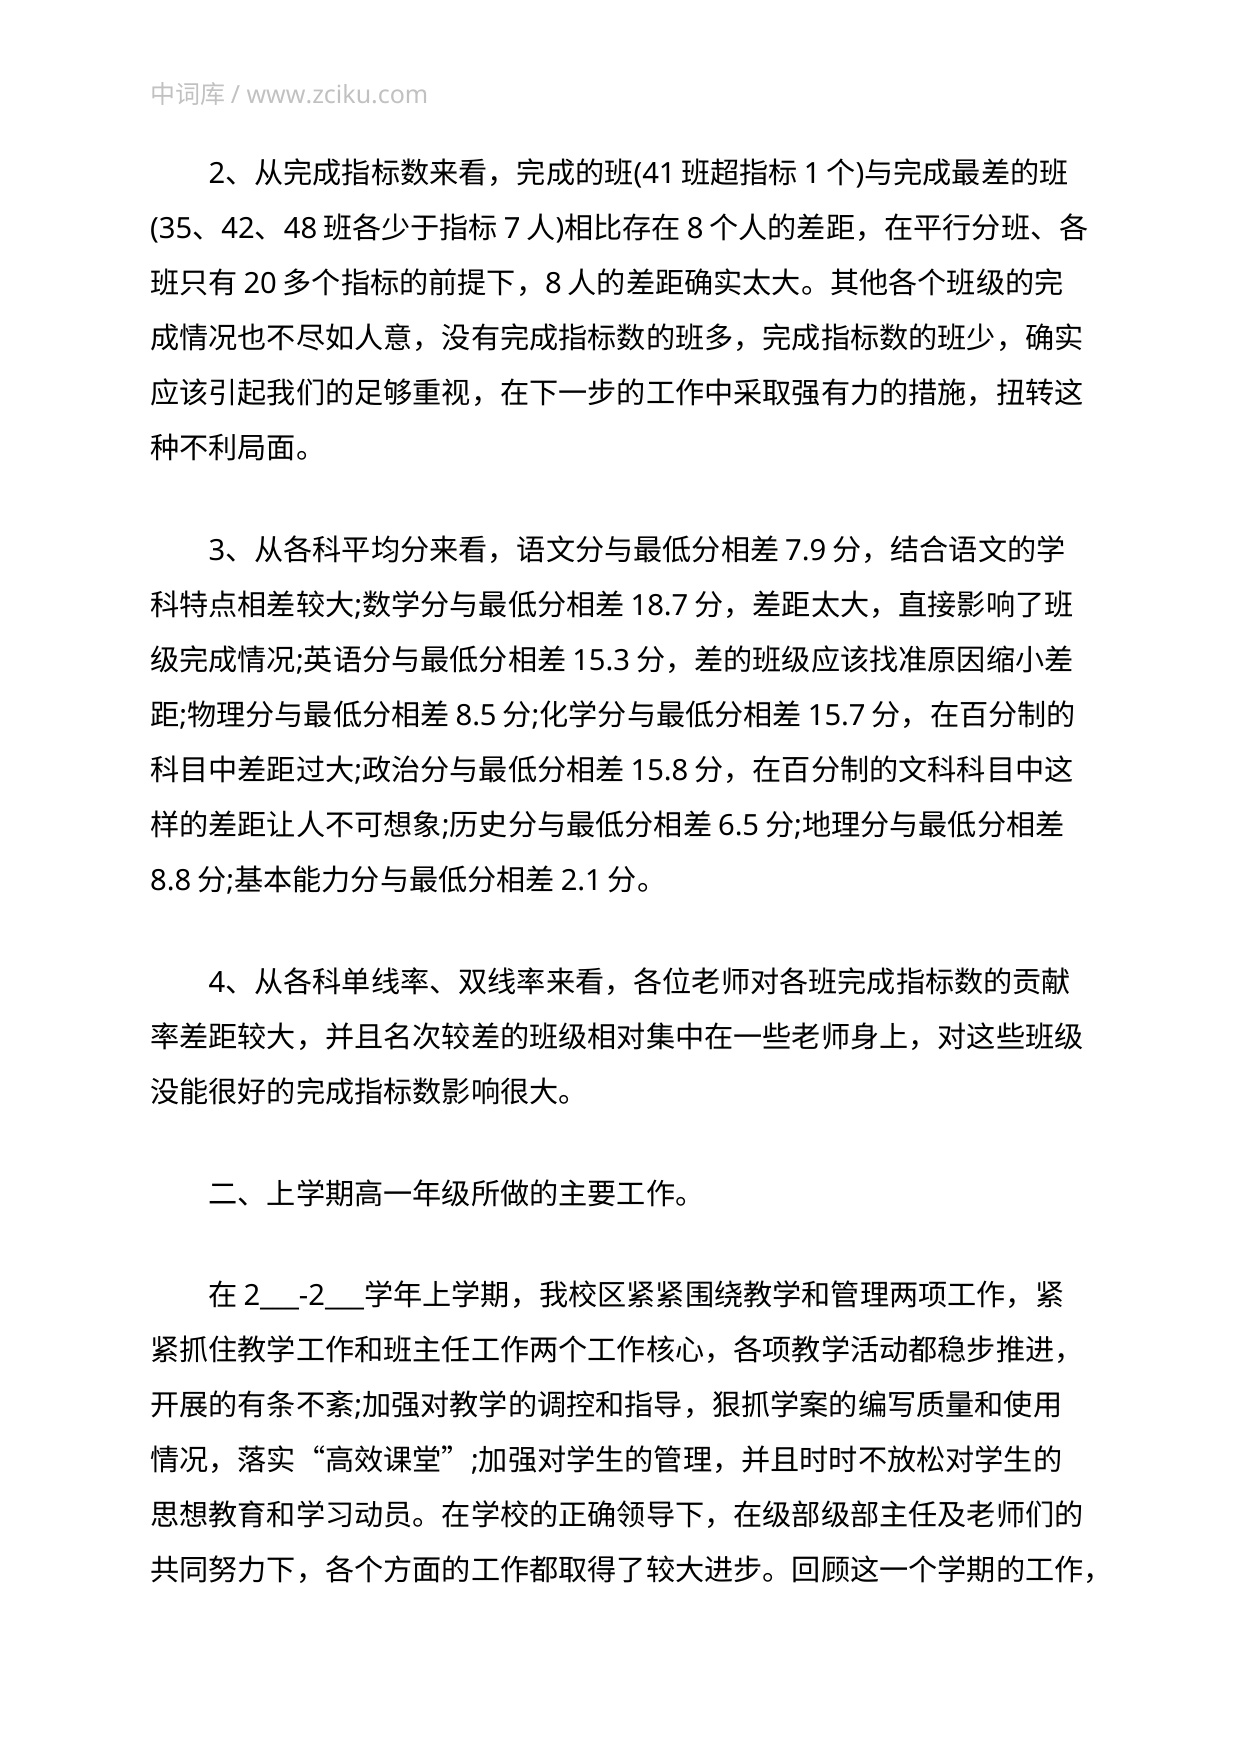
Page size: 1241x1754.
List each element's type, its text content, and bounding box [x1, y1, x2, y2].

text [150, 1272, 1090, 1589]
text 4、从各科单线率、双线率来看，各位老师对各班完成指标数的贡献率差距较大，并且名次较差的班级相对集中在一些老师身上，对这些班级没能很好的完成指标数影响很大。 [150, 958, 1090, 1111]
text 2、从完成指标数来看，完成的班(41班超指标1个)与完成最差的班(35、42、48班各少于指标7人)相比存在8个人的差距，在平行分班、各班只有20多个指标的前提下，8人的差距确实太大。其他各个班级的完成情况也不尽如人意，没有完成指标数的班多，完成指标数的班少，确实应该引起我们的足够重视，在下一步的工作中采取强有力的措施，扭转这种不利局面。 [150, 150, 1090, 467]
text 二、上学期高一年级所做的主要工作。 [150, 1170, 1090, 1212]
text 3、从各科平均分来看，语文分与最低分相差7.9分，结合语文的学科特点相差较大;数学分与最低分相差18.7分，差距太大，直接影响了班级完成情况;英语分与最低分相差15.3分，差的班级应该找准原因缩小差距;物理分与最低分相差8.5分;化学分与最低分相差15.7分，在百分制的科目中差距过大;政治分与最低分相差15.8分，在百分制的文科科目中这样的差距让人不可想象;历史分与最低分相差6.5分;地理分与最低分相差8.8分;基本能力分与最低分相差2.1分。 [150, 527, 1090, 899]
